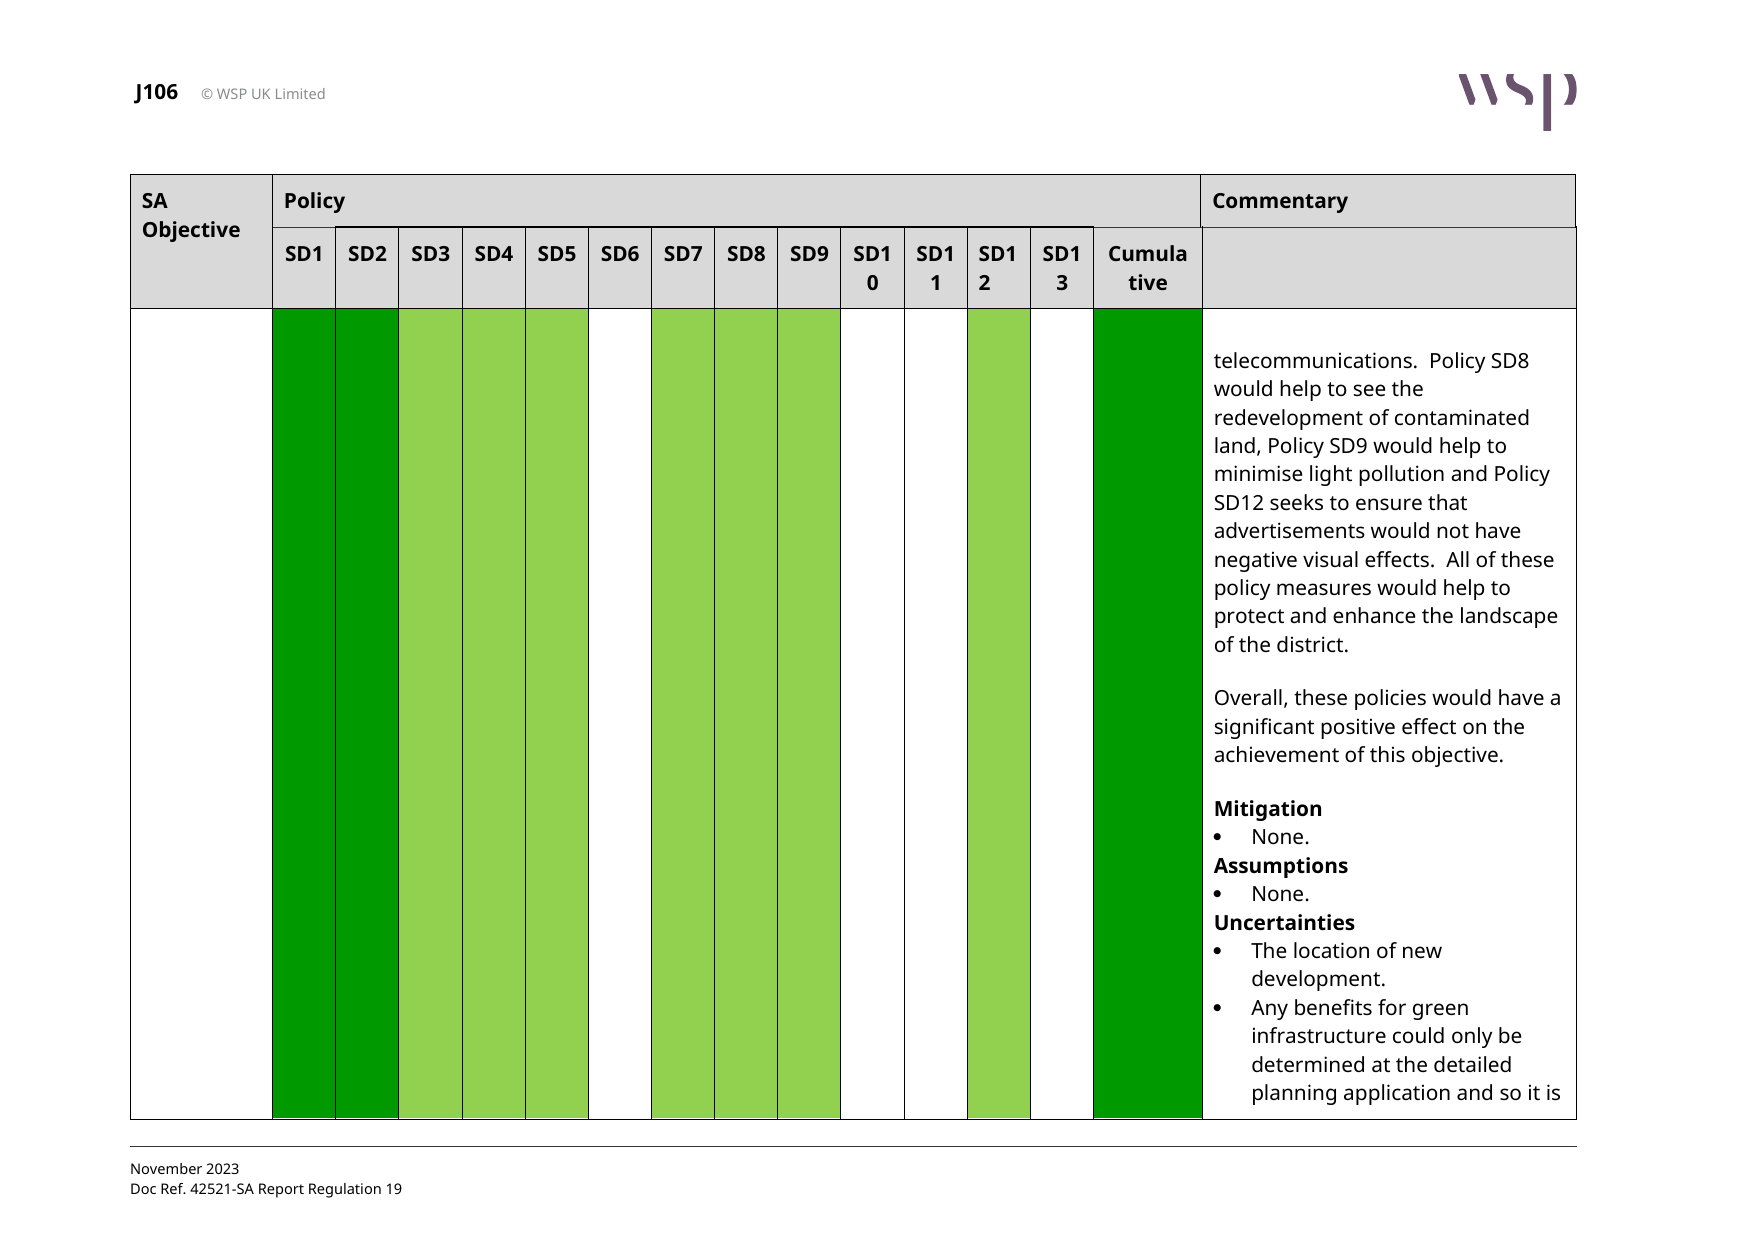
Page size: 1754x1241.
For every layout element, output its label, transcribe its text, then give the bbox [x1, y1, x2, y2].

table_cell 0 [589, 309, 651, 1118]
table_cell [273, 309, 335, 1118]
table_cell SD3 [399, 228, 462, 308]
table_cell SD11 [905, 228, 967, 308]
table_header Commentary [1201, 175, 1575, 226]
table_cell SD2 [336, 228, 398, 308]
table_cell + [968, 309, 1030, 1118]
table_cell + [778, 309, 840, 1118]
table_cell SD5 [526, 228, 588, 308]
table_cell SD1 [273, 228, 335, 308]
table_cell + [399, 309, 462, 1118]
table_cell ++ [336, 309, 398, 1118]
table_cell SD7 [652, 228, 714, 308]
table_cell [131, 309, 272, 1118]
table_cell SD13 [1031, 228, 1093, 308]
table_header Policy [273, 175, 1200, 226]
table_cell [1203, 228, 1576, 308]
table_cell ++ [1094, 309, 1202, 1118]
table_cell 0 [905, 309, 967, 1118]
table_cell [1203, 309, 1576, 1118]
table_cell + [715, 309, 777, 1118]
table_cell SD9 [778, 228, 840, 308]
table_header SA Objective [131, 175, 272, 308]
table_cell + [463, 309, 525, 1118]
table_cell + [652, 309, 714, 1118]
table_cell Cumulative [1094, 228, 1202, 308]
table_cell + [526, 309, 588, 1118]
table_cell 0 [1031, 309, 1093, 1118]
table_cell SD8 [715, 228, 777, 308]
table_cell SD4 [463, 228, 525, 308]
table_cell SD6 [589, 228, 651, 308]
table_cell SD12 [968, 228, 1030, 308]
table_cell SD10 [841, 228, 904, 308]
table_cell 0 [841, 309, 904, 1118]
